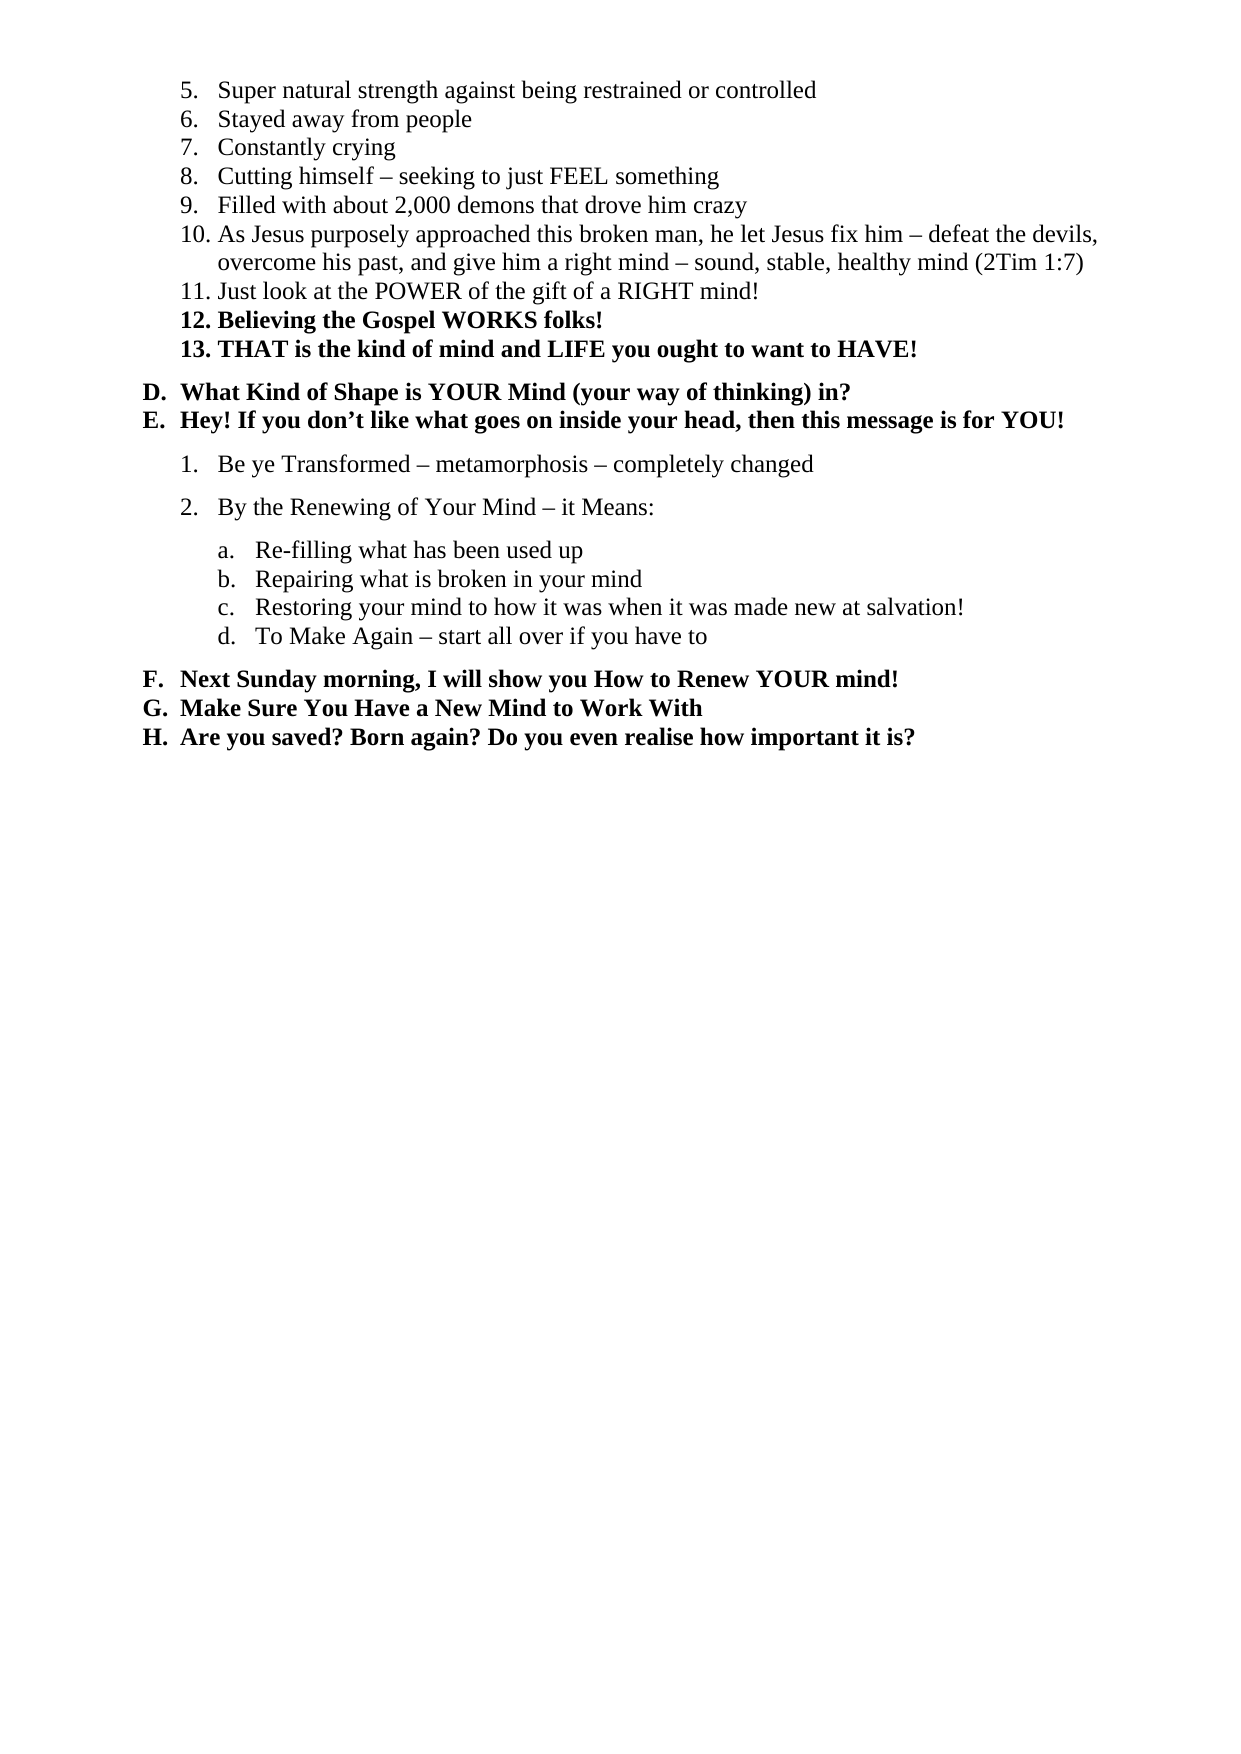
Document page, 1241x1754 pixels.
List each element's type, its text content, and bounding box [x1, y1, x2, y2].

list Next Sunday morning, I will show you How to Renew YOUR mind! [142, 664, 1135, 693]
list THAT is the kind of mind and LIFE you ought to want to HAVE! [180, 334, 1135, 362]
list Are you saved? Born again? Do you even realise how important it is? [142, 722, 1135, 751]
list Stayed away from people [180, 104, 1135, 132]
list To Make Again – start all over if you have to [217, 621, 1135, 650]
list Be ye Transformed – metamorphosis – completely changed [180, 449, 1135, 477]
list Filled with about 2,000 demons that drove him crazy [180, 190, 1135, 219]
list Re-filling what has been used up [217, 535, 1135, 564]
list Believing the Gospel WORKS folks! [180, 305, 1135, 334]
list Hey! If you don’t like what goes on inside your head, then this message is for YOU! [142, 406, 1135, 434]
list What Kind of Shape is YOUR Mind (your way of thinking) in? [142, 377, 1135, 406]
list By the Renewing of Your Mind – it Means: [180, 492, 1135, 521]
list Restoring your mind to how it was when it was made new at salvation! [217, 592, 1135, 621]
list Constantly crying [180, 132, 1135, 161]
list Make Sure You Have a New Mind to Work With [142, 693, 1135, 722]
list Super natural strength against being restrained or controlled [180, 75, 1135, 104]
list As Jesus purposely approached this broken man, he let Jesus fix him – defeat the devils, overcome his past, and give him a right mind – sound, stable, healthy mind (2Tim 1:7) [180, 219, 1135, 276]
list Cutting himself – seeking to just FEEL something [180, 161, 1135, 190]
list Just look at the POWER of the gift of a RIGHT mind! [180, 276, 1135, 305]
list Repairing what is broken in your mind [217, 564, 1135, 592]
